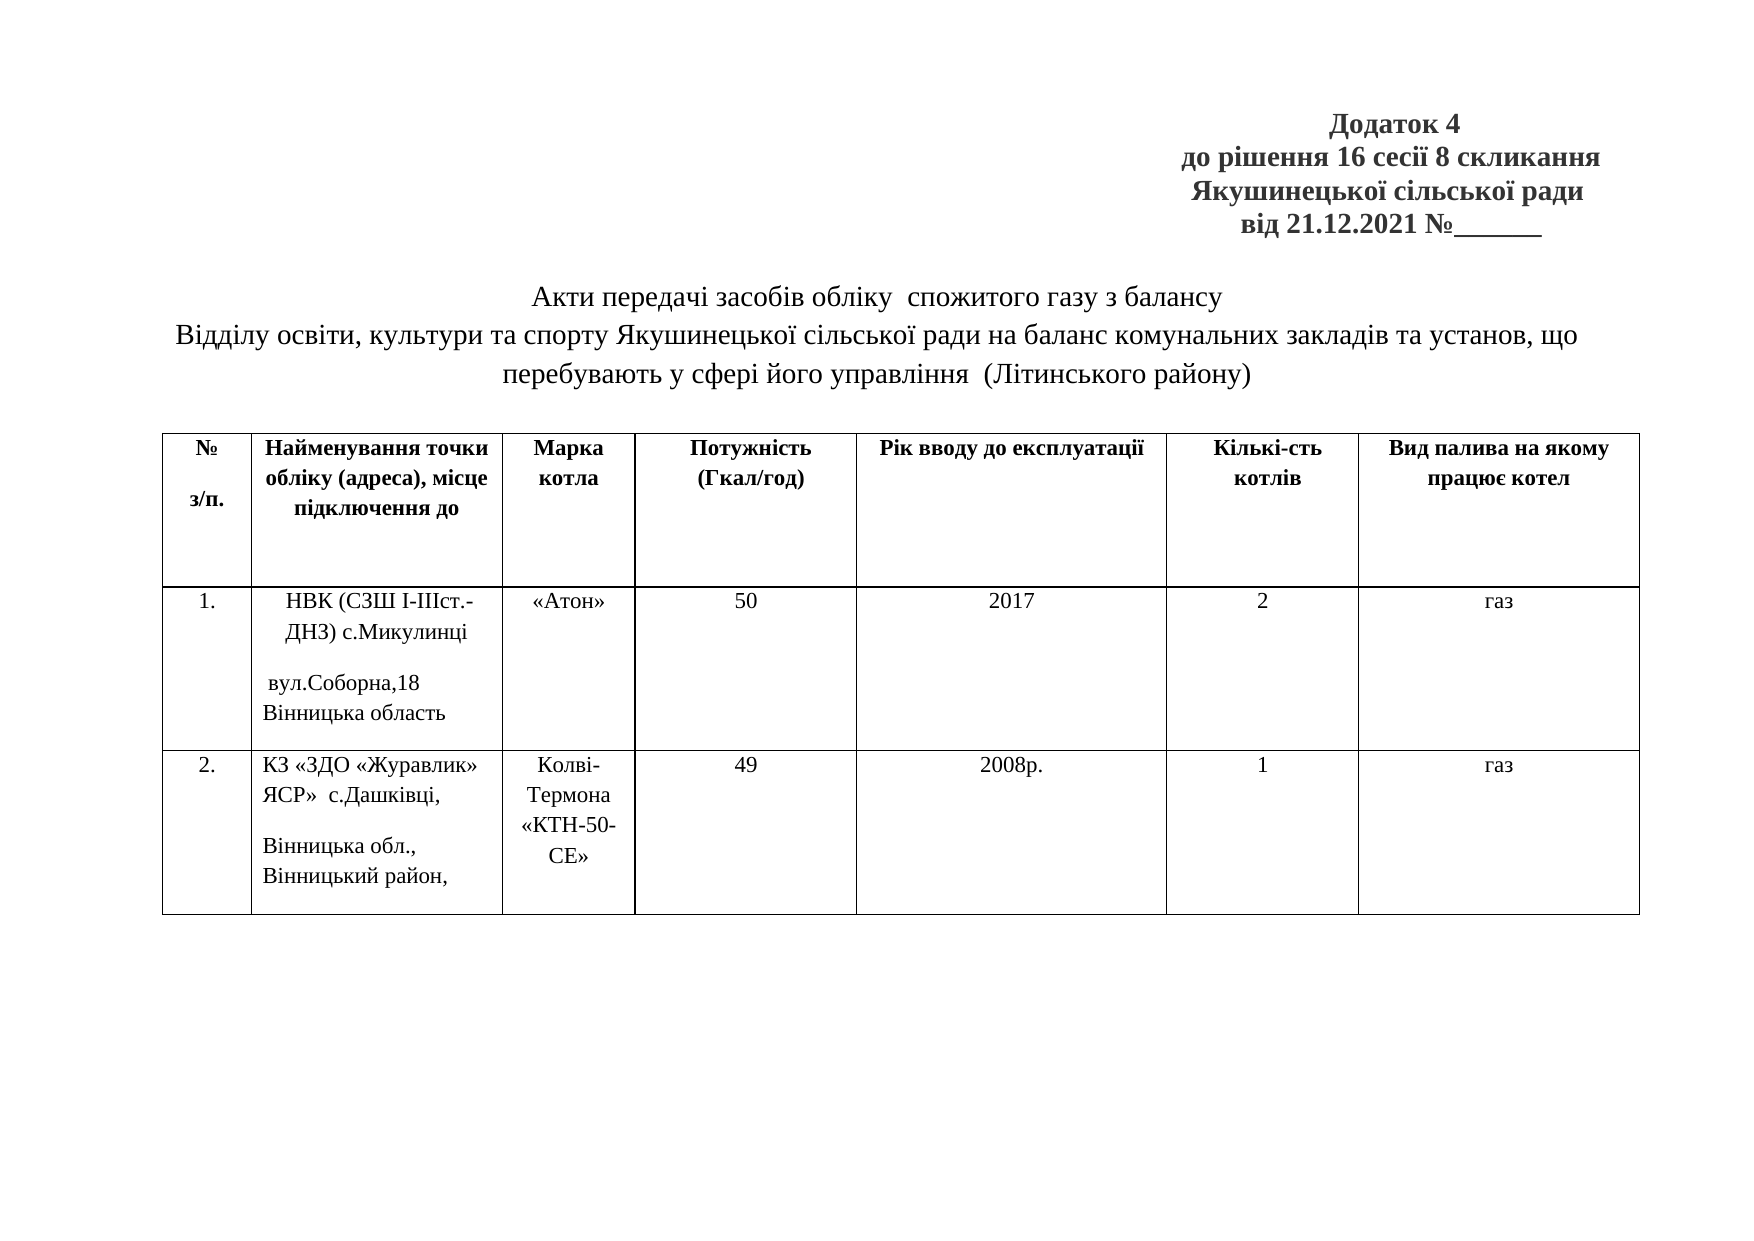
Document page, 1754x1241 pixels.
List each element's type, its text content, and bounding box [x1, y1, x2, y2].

table_header Вид палива на якому працює котел [1359, 434, 1639, 586]
table_cell КЗ «ЗДО «Журавлик» ЯСР» с.Дашківці, Вінницька обл., Вінницький район, [252, 751, 502, 913]
table_cell 2 [1167, 588, 1358, 750]
table_header Рік вводу до експлуатації [857, 434, 1166, 586]
text Якушинецької сільської ради [118, 173, 1636, 207]
table_cell газ [1359, 751, 1639, 913]
table_header № з/п. [163, 434, 251, 586]
text Додаток 4 [118, 106, 1636, 139]
table_cell НВК (СЗШ І-ІІІст.-ДНЗ) с.Микулинці вул.Соборна,18 Вінницька область [252, 588, 502, 750]
table_header Марка котла [503, 434, 634, 586]
text Акти передачі засобів обліку спожитого газу з балансу [118, 279, 1636, 312]
table_header Потужність (Гкал/год) [636, 434, 856, 586]
table_cell 50 [636, 588, 856, 750]
text Відділу освіти, культури та спорту Якушинецької сільської ради на баланс комунальних закладів та установ, що перебувають у сфері його управління (Літинського району) [118, 317, 1636, 389]
table_header Кількі-сть котлів [1167, 434, 1358, 586]
table_cell 2008р. [857, 751, 1166, 913]
text до рішення 16 сесії 8 скликання [118, 139, 1636, 173]
table_cell 2. [163, 751, 251, 913]
table_header Найменування точки обліку (адреса), місце підключення до [252, 434, 502, 586]
table_cell газ [1359, 588, 1639, 750]
table_cell 2017 [857, 588, 1166, 750]
table_cell 1 [1167, 751, 1358, 913]
table_cell 49 [636, 751, 856, 913]
table_cell «Атон» [503, 588, 634, 750]
table_cell 1. [163, 588, 251, 750]
text від 21.12.2021 №______ [118, 207, 1636, 240]
table_cell Колві-Термона «КТН-50-СЕ» [503, 751, 634, 913]
